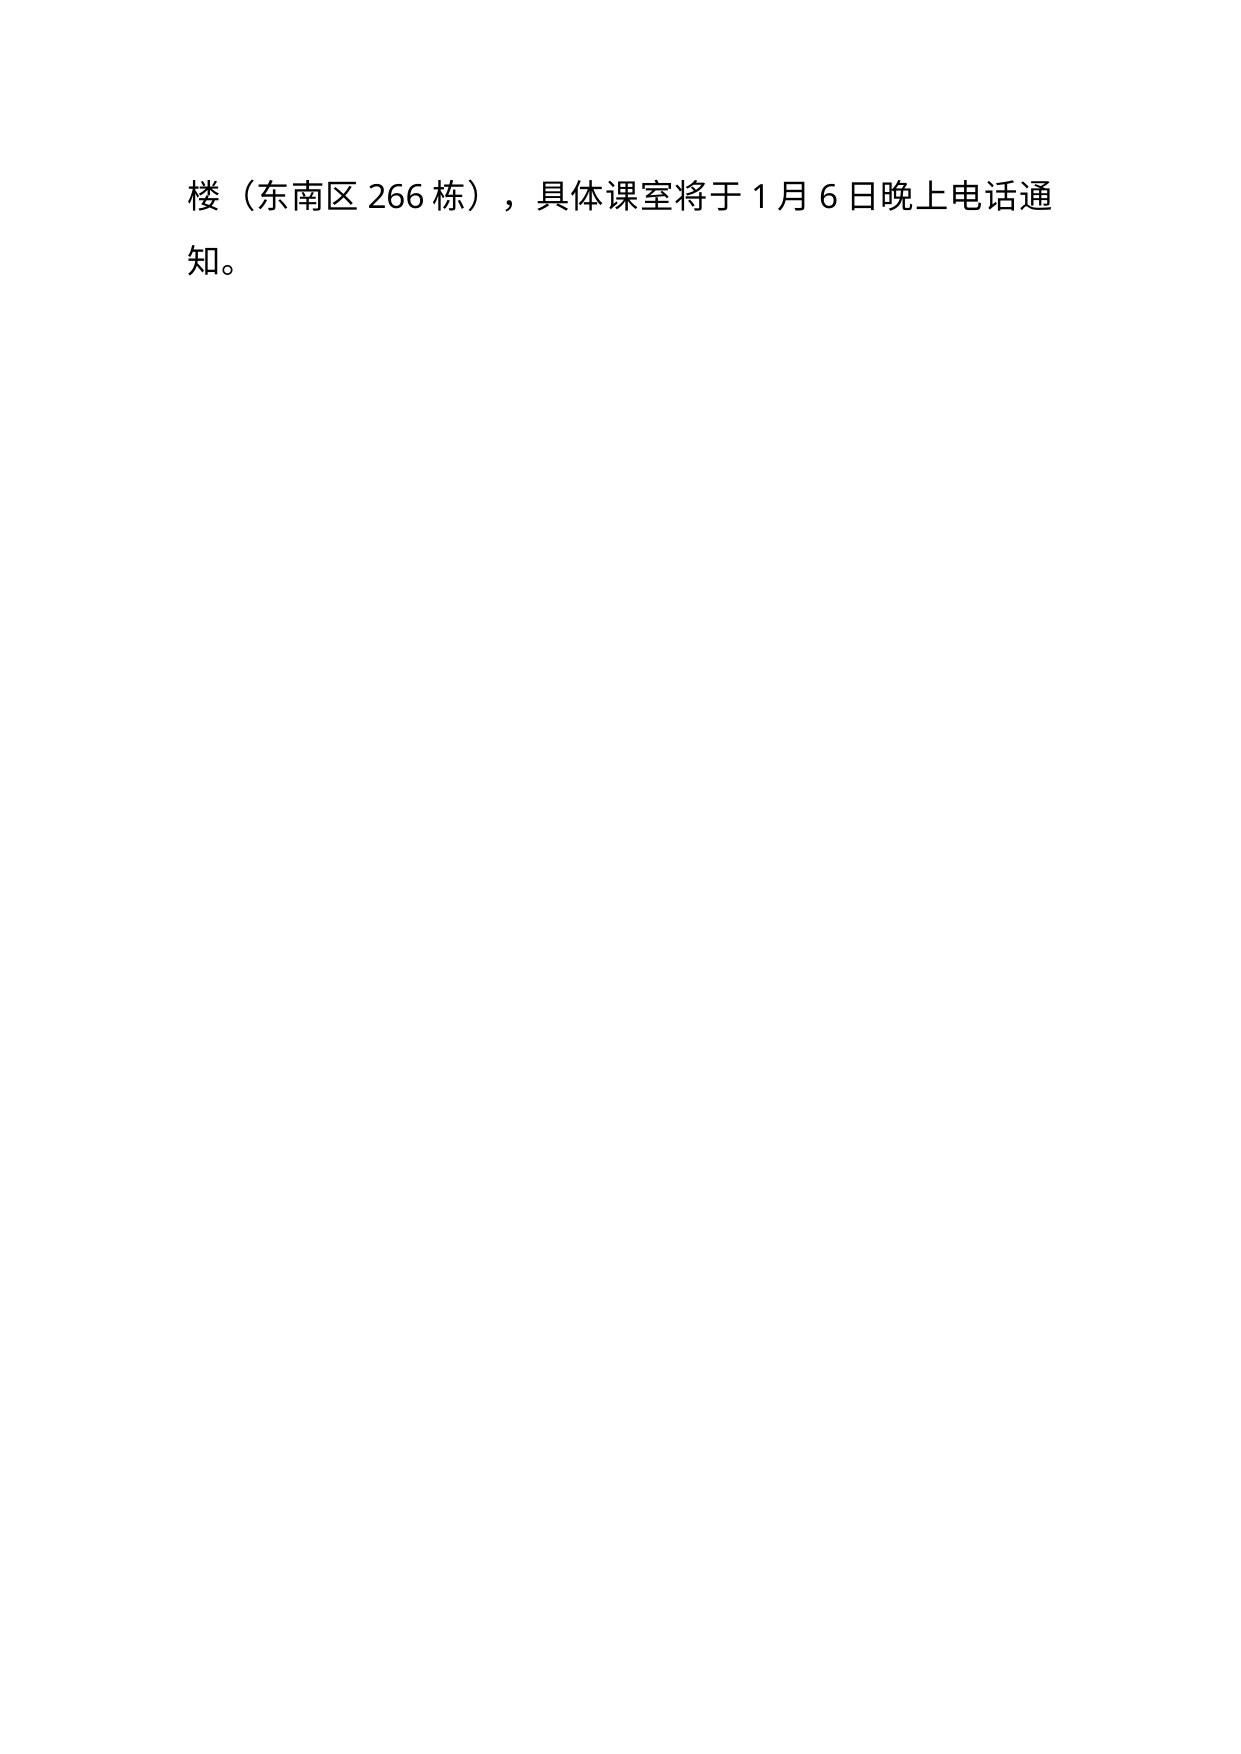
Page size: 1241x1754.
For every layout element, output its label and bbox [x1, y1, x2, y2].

text [187, 162, 1053, 292]
